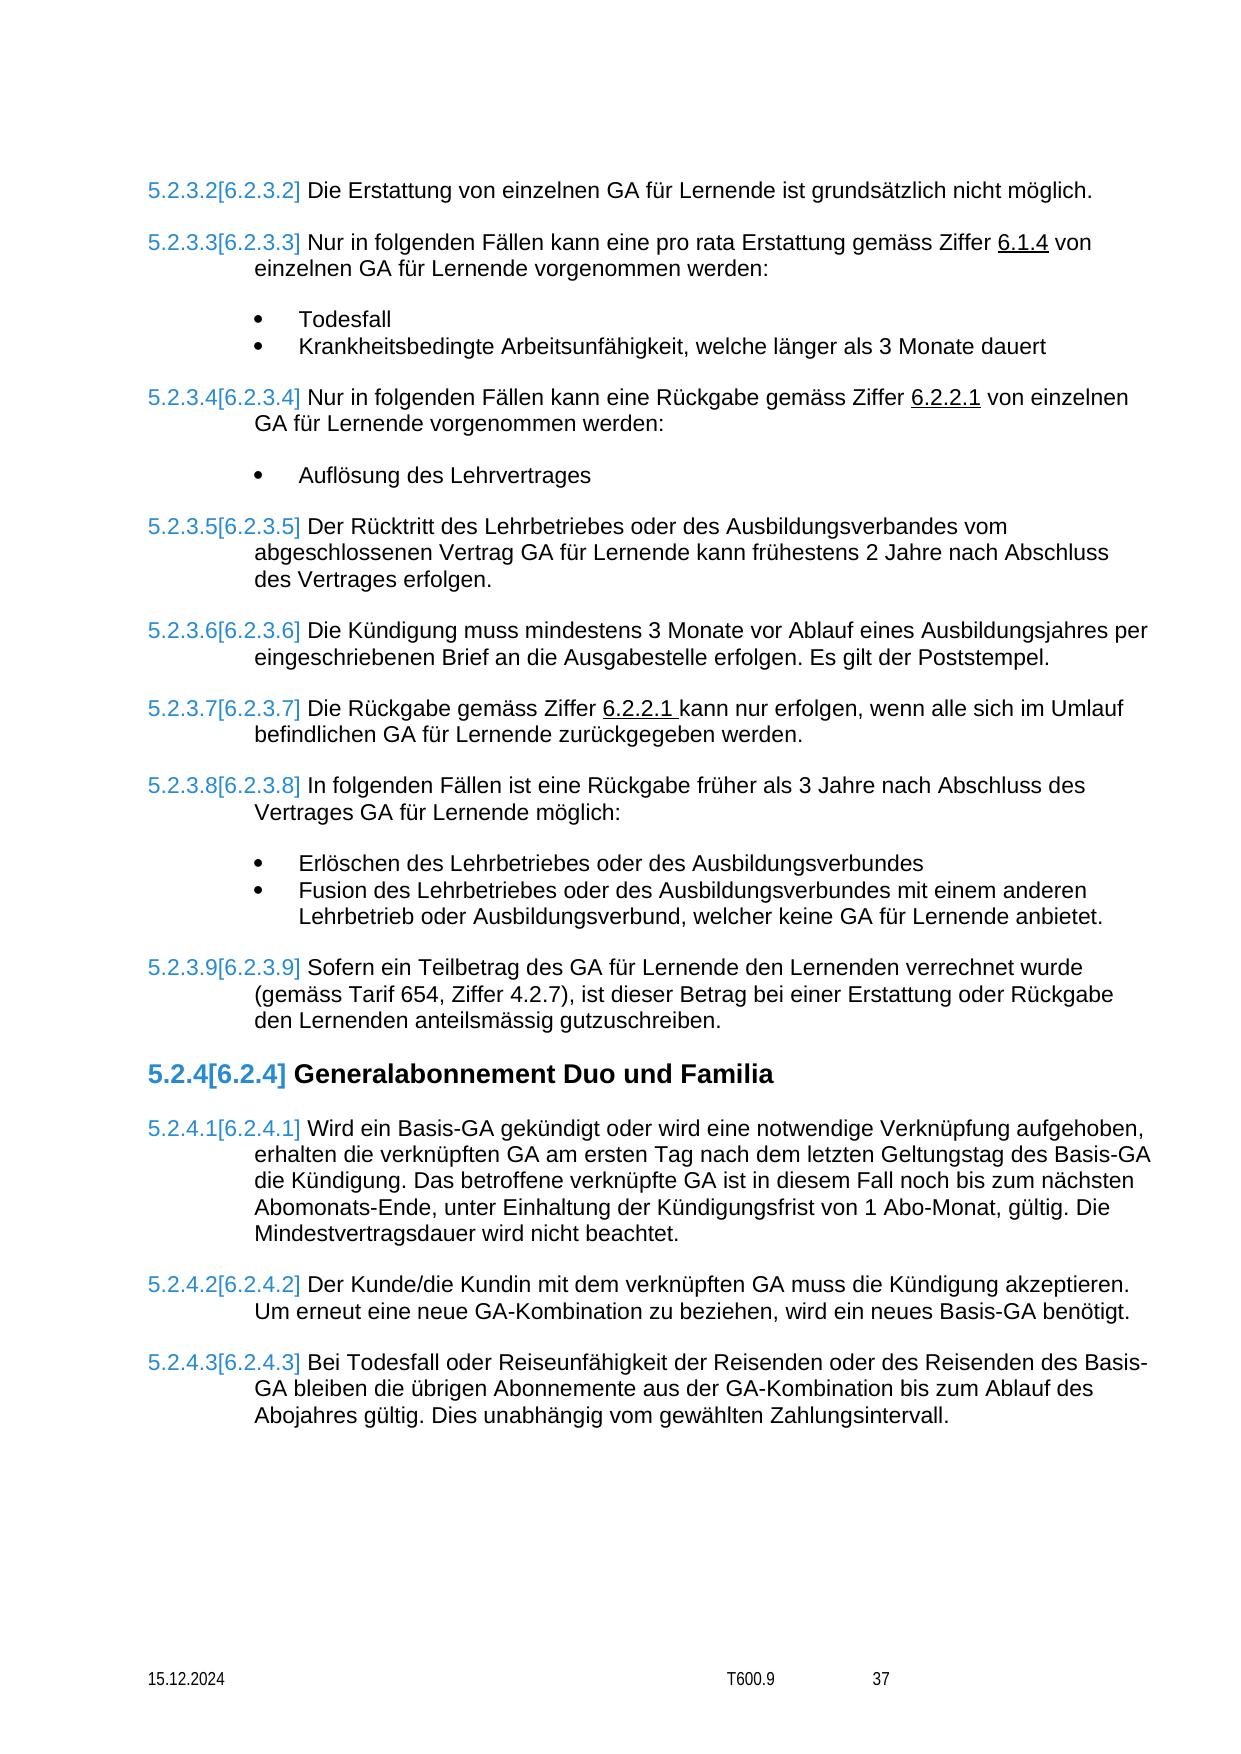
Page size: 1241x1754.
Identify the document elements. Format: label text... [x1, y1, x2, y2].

text Erlöschen des Lehrbetriebes oder des Ausbildungsverbundes [254, 850, 1152, 877]
text Nur in folgenden Fällen kann eine pro rata Erstattung gemäss Ziffer 6.1.4 von einzelnen GA für Lernende vorgenommen werden: [148, 228, 1152, 281]
text Sofern ein Teilbetrag des GA für Lernende den Lernenden verrechnet wurde (gemäss Tarif 654, Ziffer 4.2.7), ist dieser Betrag bei einer Erstattung oder Rückgabe den Lernenden anteilsmässig gutzuschreiben. [148, 954, 1152, 1033]
text Die Rückgabe gemäss Ziffer 6.2.2.1 kann nur erfolgen, wenn alle sich im Umlauf befindlichen GA für Lernende zurückgegeben werden. [148, 695, 1152, 747]
text Die Erstattung von einzelnen GA für Lernende ist grundsätzlich nicht möglich. [148, 177, 1152, 203]
text Fusion des Lehrbetriebes oder des Ausbildungsverbundes mit einem anderen Lehrbetrieb oder Ausbildungsverbund, welcher keine GA für Lernende anbietet. [254, 877, 1152, 929]
text Auflösung des Lehrvertrages [254, 462, 1152, 488]
text Wird ein Basis-GA gekündigt oder wird eine notwendige Verknüpfung aufgehoben, erhalten die verknüpften GA am ersten Tag nach dem letzten Geltungstag des Basis-GA die Kündigung. Das betroffene verknüpfte GA ist in diesem Fall noch bis zum nächsten Abomonats-Ende, unter Einhaltung der Kündigungsfrist von 1 Abo-Monat, gültig. Die Mindestvertragsdauer wird nicht beachtet. [148, 1114, 1152, 1246]
text In folgenden Fällen ist eine Rückgabe früher als 3 Jahre nach Abschluss des Vertrages GA für Lernende möglich: [148, 772, 1152, 825]
text Todesfall [254, 306, 1152, 333]
text Krankheitsbedingte Arbeitsunfähigkeit, welche länger als 3 Monate dauert [254, 333, 1152, 359]
text Die Kündigung muss mindestens 3 Monate vor Ablauf eines Ausbildungsjahres per eingeschriebenen Brief an die Ausgabestelle erfolgen. Es gilt der Poststempel. [148, 617, 1152, 670]
text Der Kunde/die Kundin mit dem verknüpften GA muss die Kündigung akzeptieren. Um erneut eine neue GA-Kombination zu beziehen, wird ein neues Basis-GA benötigt. [148, 1271, 1152, 1324]
text Nur in folgenden Fällen kann eine Rückgabe gemäss Ziffer 6.2.2.1 von einzelnen GA für Lernende vorgenommen werden: [148, 384, 1152, 437]
text Bei Todesfall oder Reiseunfähigkeit der Reisenden oder des Reisenden des Basis-GA bleiben die übrigen Abonnemente aus der GA-Kombination bis zum Ablauf des Abojahres gültig. Dies unabhängig vom gewählten Zahlungsintervall. [148, 1349, 1152, 1428]
subtitle Generalabonnement Duo und Familia [148, 1058, 1152, 1089]
text Der Rücktritt des Lehrbetriebes oder des Ausbildungsverbandes vom abgeschlossenen Vertrag GA für Lernende kann frühestens 2 Jahre nach Abschluss des Vertrages erfolgen. [148, 513, 1152, 592]
